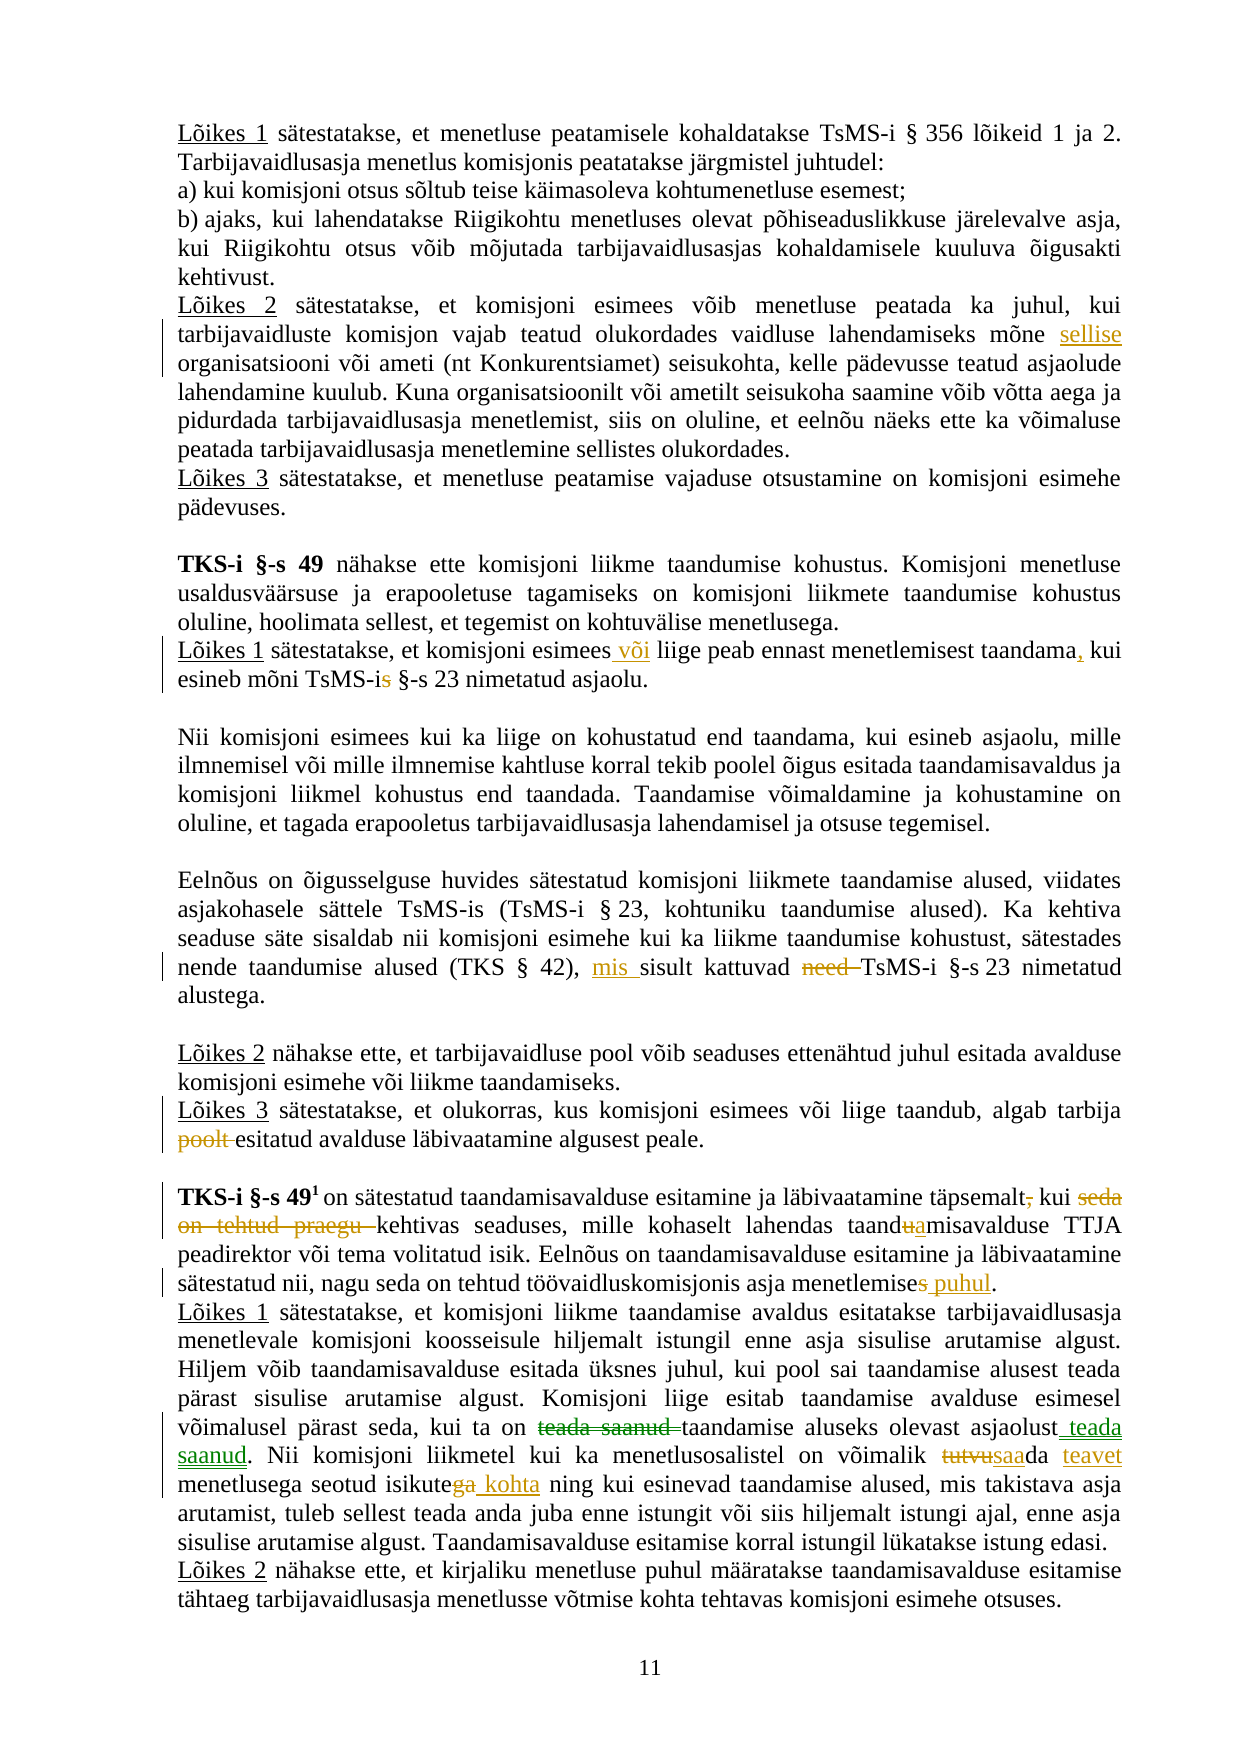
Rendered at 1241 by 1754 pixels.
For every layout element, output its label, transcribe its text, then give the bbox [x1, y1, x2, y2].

text Lõikes 1 sätestatakse, et menetluse peatamisele kohaldatakse TsMS-i § 356 lõikeid 1 ja 2. Tarbijavaidlusasja menetlus komisjonis peatatakse järgmistel juhtudel: [177, 118, 1122, 176]
text TKS-i §-s 49 nähakse ette komisjoni liikme taandumise kohustus. Komisjoni menetluse usaldusväärsuse ja erapooletuse tagamiseks on komisjoni liikmete taandumise kohustus oluline, hoolimata sellest, et tegemist on kohtuvälise menetlusega. [177, 549, 1122, 636]
text Eelnõus on õigusselguse huvides sätestatud komisjoni liikmete taandamise alused, viidates asjakohasele sättele TsMS-is (TsMS-i § 23, kohtuniku taandumise alused). Ka kehtiva seaduse säte sisaldab nii komisjoni esimehe kui ka liikme taandumise kohustust, sätestades nende taandumise alused (TKS § 42), sisult kattuvad TsMS-i §-s 23 nimetatud alustega. [177, 866, 1122, 1009]
text Lõikes 3 sätestatakse, et olukorras, kus komisjoni esimees või liige taandub, algab tarbija esitatud avalduse läbivaatamine algusest peale. [177, 1096, 1122, 1153]
text Lõikes 3 sätestatakse, et menetluse peatamise vajaduse otsustamine on komisjoni esimehe pädevuses. [177, 463, 1122, 521]
text Lõikes 1 sätestatakse, et komisjoni liikme taandamise avaldus esitatakse tarbijavaidlusasja menetlevale komisjoni koosseisule hiljemalt istungil enne asja sisulise arutamise algust. Hiljem võib taandamisavalduse esitada üksnes juhul, kui pool sai taandamise alusest teada pärast sisulise arutamise algust. Komisjoni liige esitab taandamise avalduse esimesel võimalusel pärast seda, kui ta on taandamise aluseks olevast asjaolust. Nii komisjoni liikmetel kui ka menetlusosalistel on võimalik da menetlusega seotud isikute ning kui esinevad taandamise alused, mis takistava asja arutamist, tuleb sellest teada anda juba enne istungit või siis hiljemalt istungi ajal, enne asja sisulise arutamise algust. Taandamisavalduse esitamise korral istungil lükatakse istung edasi. [177, 1297, 1122, 1556]
text Lõikes 2 sätestatakse, et komisjoni esimees võib menetluse peatada ka juhul, kui tarbijavaidluste komisjon vajab teatud olukordades vaidluse lahendamiseks mõne organisatsiooni või ameti (nt Konkurentsiamet) seisukohta, kelle pädevusse teatud asjaolude lahendamine kuulub. Kuna organisatsioonilt või ametilt seisukoha saamine võib võtta aega ja pidurdada tarbijavaidlusasja menetlemist, siis on oluline, et eelnõu näeks ette ka võimaluse peatada tarbijavaidlusasja menetlemine sellistes olukordades. [177, 291, 1122, 463]
text Lõikes 2 nähakse ette, et kirjaliku menetluse puhul määratakse taandamisavalduse esitamise tähtaeg tarbijavaidlusasja menetlusse võtmise kohta tehtavas komisjoni esimehe otsuses. [177, 1556, 1122, 1613]
text a) kui komisjoni otsus sõltub teise käimasoleva kohtumenetluse esemest; [177, 176, 1122, 204]
text Lõikes 1 sätestatakse, et komisjoni esimees liige peab ennast menetlemisest taandama kui esineb mõni TsMS-i §-s 23 nimetatud asjaolu. [177, 636, 1122, 693]
text Nii komisjoni esimees kui ka liige on kohustatud end taandama, kui esineb asjaolu, mille ilmnemisel või mille ilmnemise kahtluse korral tekib poolel õigus esitada taandamisavaldus ja komisjoni liikmel kohustus end taandada. Taandamise võimaldamine ja kohustamine on oluline, et tagada erapooletus tarbijavaidlusasja lahendamisel ja otsuse tegemisel. [177, 722, 1122, 837]
text Lõikes 2 nähakse ette, et tarbijavaidluse pool võib seaduses ettenähtud juhul esitada avalduse komisjoni esimehe või liikme taandamiseks. [177, 1038, 1122, 1096]
text b) ajaks, kui lahendatakse Riigikohtu menetluses olevat põhiseaduslikkuse järelevalve asja, kui Riigikohtu otsus võib mõjutada tarbijavaidlusasjas kohaldamisele kuuluva õigusakti kehtivust. [177, 204, 1122, 291]
text TKS-i §-s 491 on sätestatud taandamisavalduse esitamine ja läbivaatamine täpsemalt kui kehtivas seaduses, mille kohaselt lahendas taandmisavalduse TTJA peadirektor või tema volitatud isik. Eelnõus on taandamisavalduse esitamine ja läbivaatamine sätestatud nii, nagu seda on tehtud töövaidluskomisjonis asja menetlemise. [177, 1182, 1122, 1297]
